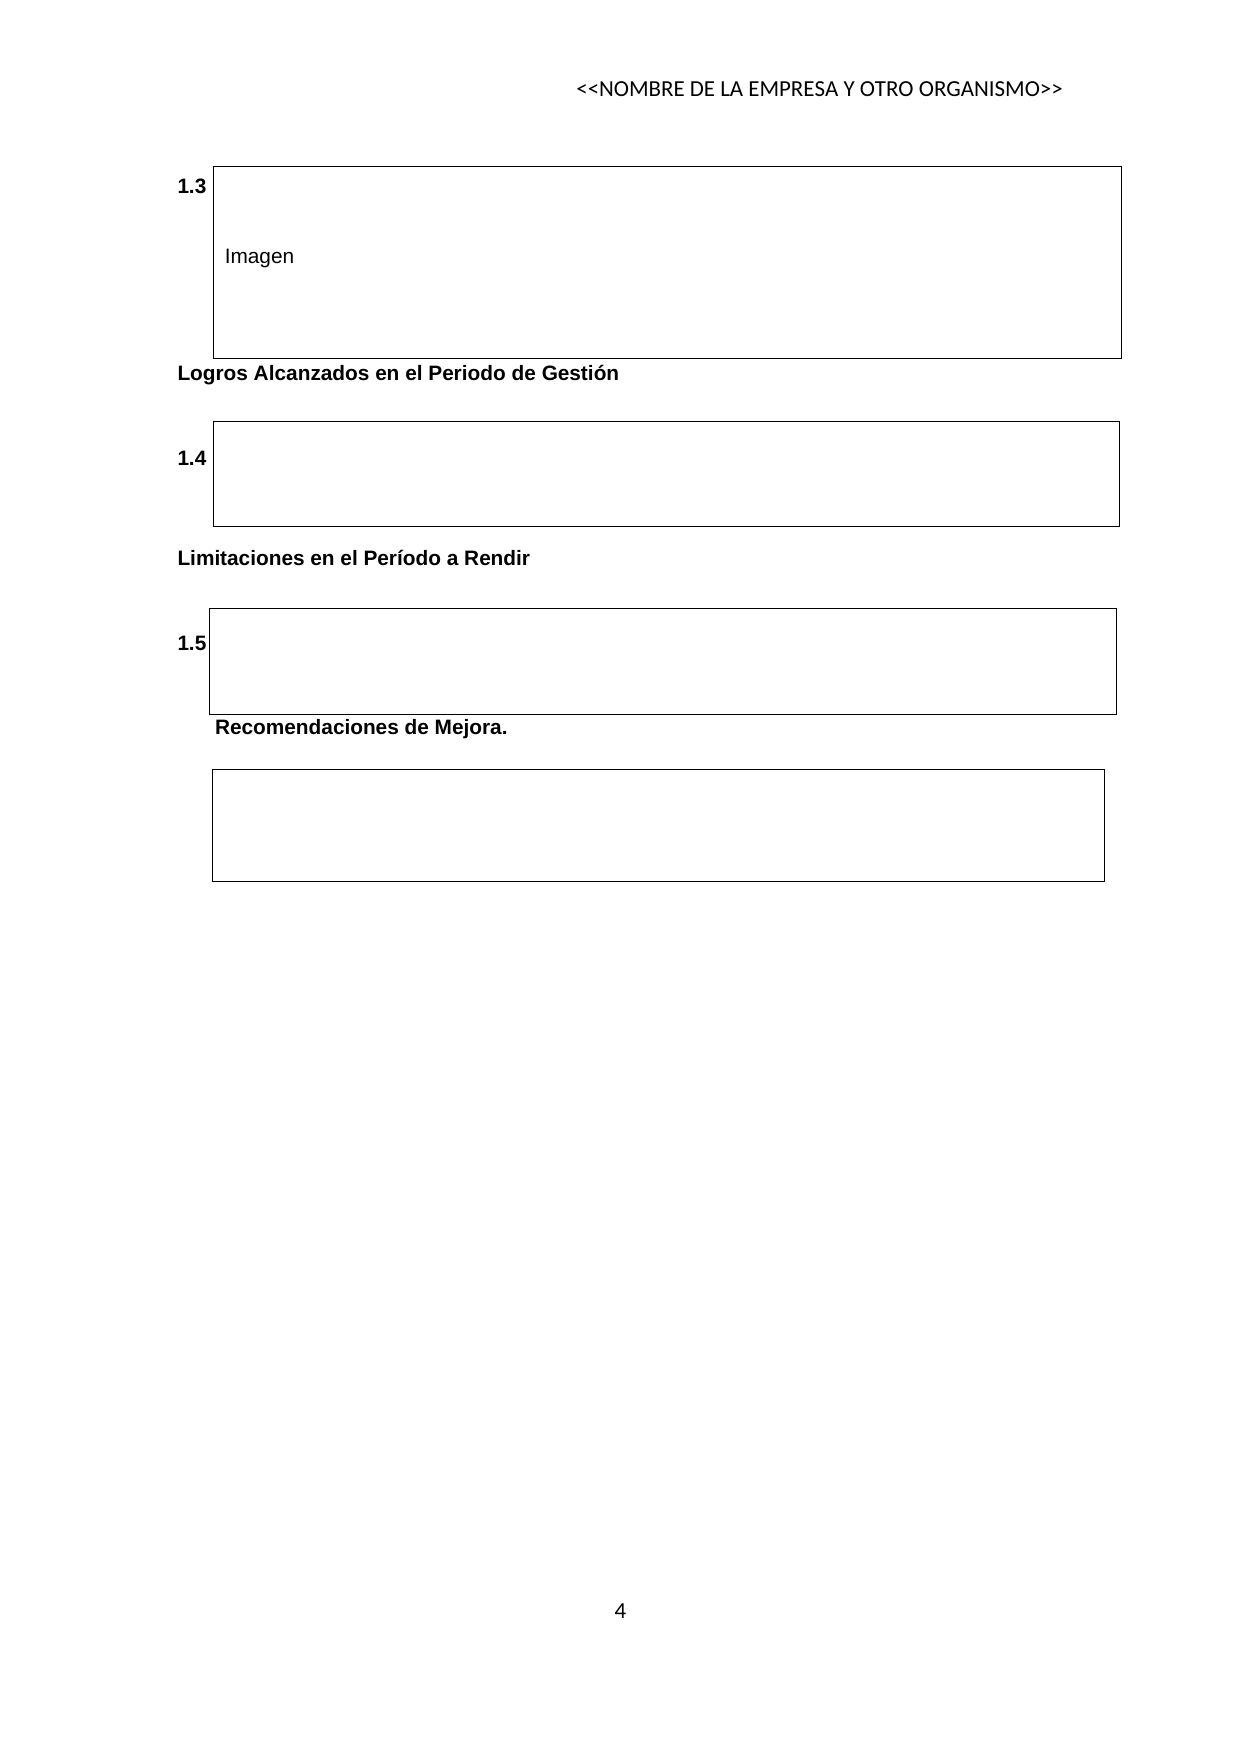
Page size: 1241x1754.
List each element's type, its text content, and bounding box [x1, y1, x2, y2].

table_header [213, 770, 1104, 881]
table_header Imagen [214, 167, 1121, 358]
list Recomendaciones de Mejora. [177, 631, 1063, 739]
list Logros Alcanzados en el Periodo de Gestión [177, 173, 1063, 384]
list Limitaciones en el Período a Rendir [177, 446, 1063, 569]
table_header [210, 609, 1116, 714]
table_header [214, 422, 1119, 526]
